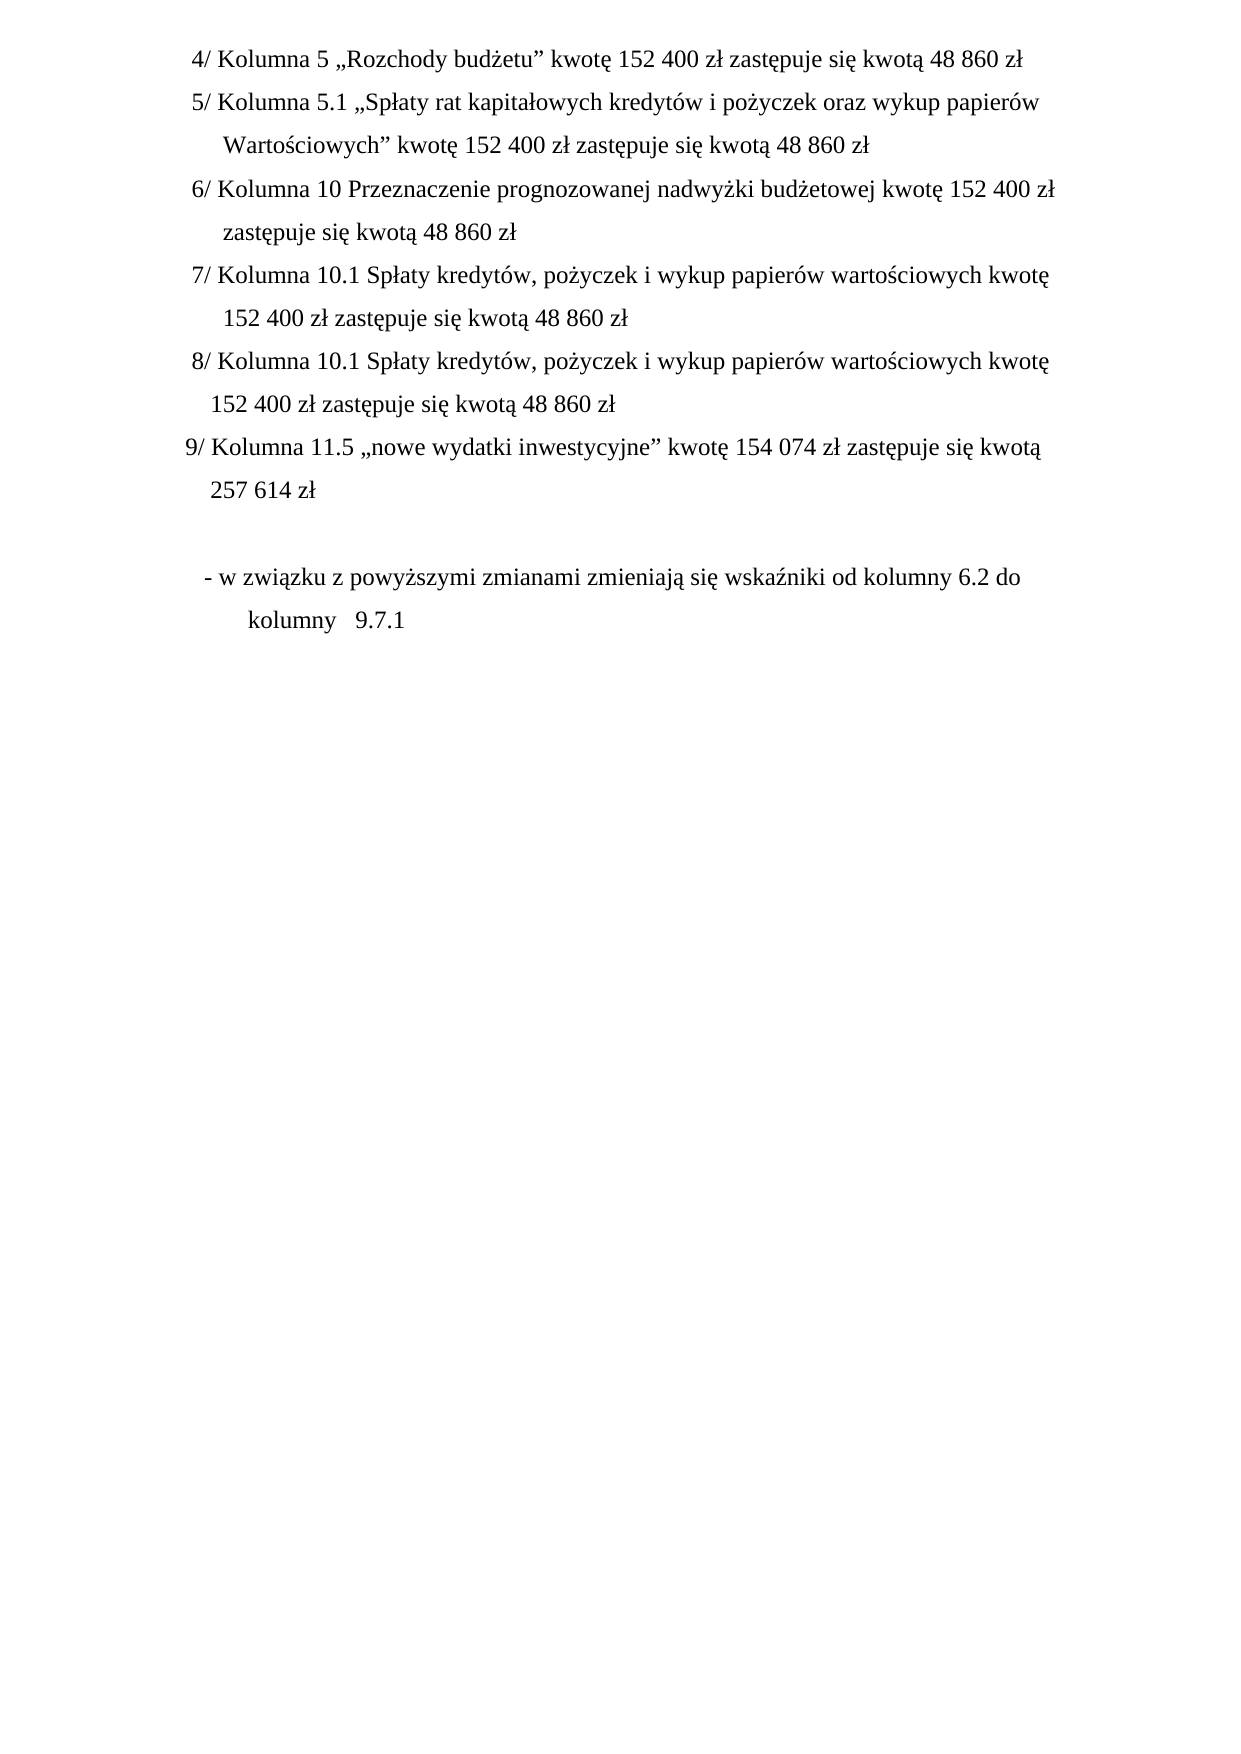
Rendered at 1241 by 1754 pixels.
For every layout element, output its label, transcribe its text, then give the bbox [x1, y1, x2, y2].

text 152 400 zł zastępuje się kwotą 48 860 zł [148, 303, 1093, 332]
text Wartościowych” kwotę 152 400 zł zastępuje się kwotą 48 860 zł [148, 131, 1093, 159]
text kolumny 9.7.1 [148, 605, 1093, 634]
text 7/ Kolumna 10.1 Spłaty kredytów, pożyczek i wykup papierów wartościowych kwotę [148, 260, 1093, 289]
text 5/ Kolumna 5.1 „Spłaty rat kapitałowych kredytów i pożyczek oraz wykup papierów [148, 87, 1093, 116]
text 4/ Kolumna 5 „Rozchody budżetu” kwotę 152 400 zł zastępuje się kwotą 48 860 zł [148, 44, 1093, 73]
text - w związku z powyższymi zmianami zmieniają się wskaźniki od kolumny 6.2 do [148, 562, 1093, 591]
text 6/ Kolumna 10 Przeznaczenie prognozowanej nadwyżki budżetowej kwotę 152 400 zł [148, 174, 1093, 202]
text 8/ Kolumna 10.1 Spłaty kredytów, pożyczek i wykup papierów wartościowych kwotę [148, 346, 1093, 375]
text zastępuje się kwotą 48 860 zł [148, 217, 1093, 246]
text 152 400 zł zastępuje się kwotą 48 860 zł [148, 389, 1093, 418]
text 9/ Kolumna 11.5 „nowe wydatki inwestycyjne” kwotę 154 074 zł zastępuje się kwotą [148, 432, 1093, 461]
text 257 614 zł [148, 476, 1093, 504]
